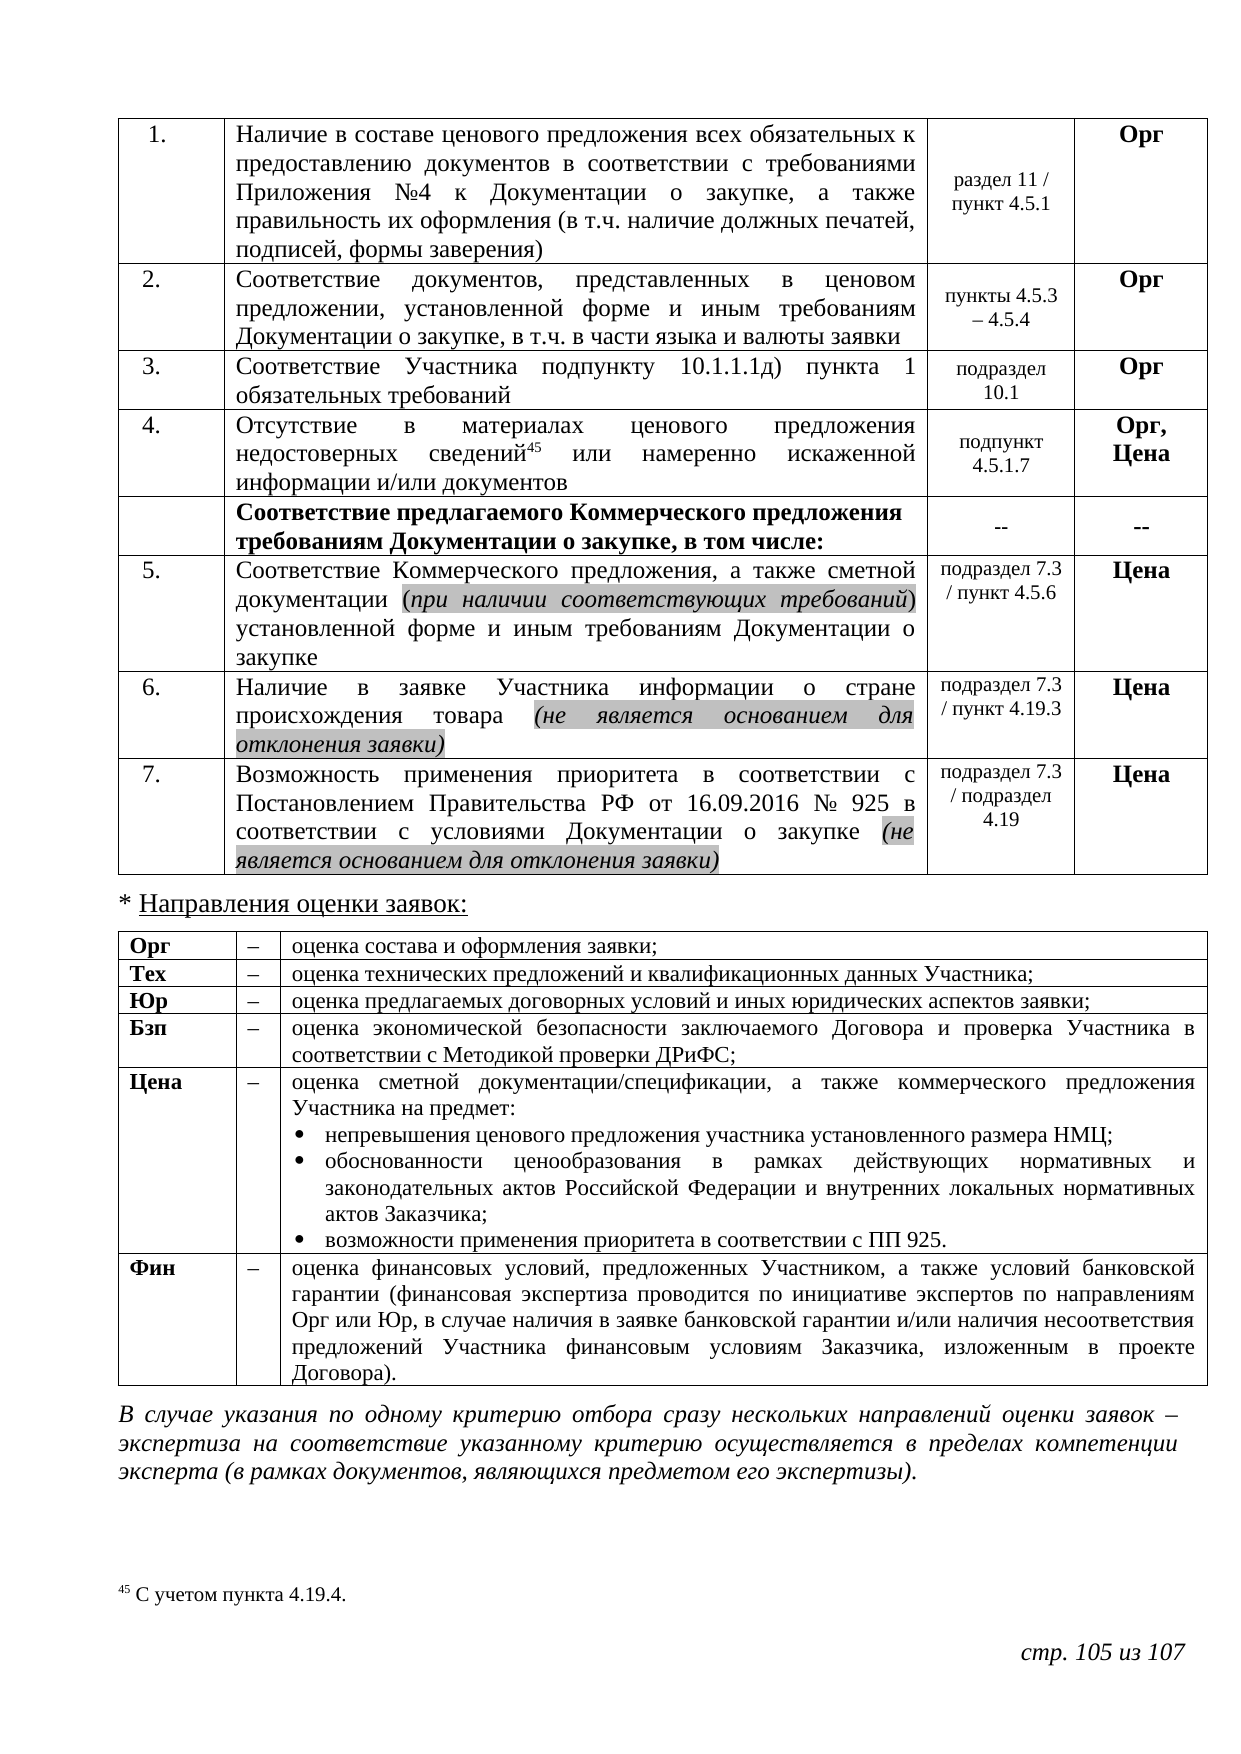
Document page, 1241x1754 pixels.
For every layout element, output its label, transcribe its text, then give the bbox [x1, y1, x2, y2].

table_cell Соответствие документов, представленных в ценовом предложении, установленной форме и иным требованиям Документации о закупке, в т.ч. в части языка и валюты заявки [225, 264, 927, 350]
table_cell -- [1075, 497, 1207, 554]
table_cell Юр [119, 987, 236, 1013]
table_header Орг [119, 932, 236, 958]
table_cell – [237, 960, 280, 986]
table_cell Орг [1075, 119, 1207, 263]
table_cell [119, 497, 224, 554]
table_cell Отсутствие в материалах ценового предложения недостоверных сведений или намеренно искаженной информации и/или документов [225, 410, 927, 496]
table_cell – [237, 987, 280, 1013]
table_header оценка состава и оформления заявки; [281, 932, 1207, 958]
table_cell подраздел 7.3 / пункт 4.19.3 [928, 672, 1074, 758]
table_cell пункты 4.5.3 – 4.5.4 [928, 264, 1074, 350]
table_cell [119, 119, 224, 263]
table_cell подраздел 7.3 / пункт 4.5.6 [928, 556, 1074, 671]
table_cell – [237, 1068, 280, 1253]
table_cell Орг, Цена [1075, 410, 1207, 496]
text В случае указания по одному критерию отбора сразу нескольких направлений оценки заявок – экспертиза на соответствие указанному критерию осуществляется в пределах компетенции эксперта (в рамках документов, являющихся предметом его экспертизы). [118, 1399, 1181, 1485]
text * Направления оценки заявок: [118, 887, 1181, 919]
table_cell [119, 556, 224, 671]
table_cell Орг [1075, 351, 1207, 409]
table_cell [119, 759, 224, 874]
table_cell подпункт 4.5.1.7 [928, 410, 1074, 496]
table_cell [119, 264, 224, 350]
table_cell Возможность применения приоритета в соответствии с Постановлением Правительства РФ от 16.09.2016 № 925 в соответствии с условиями Документации о закупке (не является основанием для отклонения заявки) [225, 759, 927, 874]
table_cell оценка экономической безопасности заключаемого Договора и проверка Участника в соответствии с Методикой проверки ДРиФС; [281, 1014, 1207, 1067]
table_cell оценка предлагаемых договорных условий и иных юридических аспектов заявки; [281, 987, 1207, 1013]
table_cell Наличие в составе ценового предложения всех обязательных к предоставлению документов в соответствии с требованиями Приложения №4 к Документации о закупке, а также правильность их оформления (в т.ч. наличие должных печатей, подписей, формы заверения) [225, 119, 927, 263]
table_header – [237, 932, 280, 958]
table_cell Фин [119, 1254, 236, 1385]
table_cell раздел 11 / пункт 4.5.1 [928, 119, 1074, 263]
table_cell Наличие в заявке Участника информации о стране происхождения товара (не является основанием для отклонения заявки) [225, 672, 927, 758]
table_cell Бзп [119, 1014, 236, 1067]
table_cell оценка сметной документации/спецификации, а также коммерческого предложения Участника на предмет: непревышения ценового предложения участника установленного размера НМЦ; обоснованности ценообразования в рамках действующих нормативных и законодательных актов Российской Федерации и внутренних локальных нормативных актов Заказчика; возможности применения приоритета в соответствии с ПП 925. [281, 1068, 1207, 1253]
table_cell Цена [1075, 556, 1207, 671]
table_cell [119, 351, 224, 409]
table_cell оценка финансовых условий, предложенных Участником, а также условий банковской гарантии (финансовая экспертиза проводится по инициативе экспертов по направлениям Орг или Юр, в случае наличия в заявке банковской гарантии и/или наличия несоответствия предложений Участника финансовым условиям Заказчика, изложенным в проекте Договора). [281, 1254, 1207, 1385]
table_cell Цена [1075, 759, 1207, 874]
table_cell подраздел 7.3 / подраздел 4.19 [928, 759, 1074, 874]
table_cell оценка технических предложений и квалификационных данных Участника; [281, 960, 1207, 986]
table_cell Орг [1075, 264, 1207, 350]
table_cell [119, 410, 224, 496]
table_cell Соответствие Участника подпункту д) пункта 1 обязательных требований [225, 351, 927, 409]
table_cell подраздел 10.1 [928, 351, 1074, 409]
table_cell Цена [1075, 672, 1207, 758]
table_cell Соответствие Коммерческого предложения, а также сметной документации (при наличии соответствующих требований) установленной форме и иным требованиям Документации о закупке [225, 556, 927, 671]
table_cell – [237, 1014, 280, 1067]
table_cell Тех [119, 960, 236, 986]
table_cell -- [928, 497, 1074, 554]
table_cell Цена [119, 1068, 236, 1253]
table_cell [119, 672, 224, 758]
table_cell – [237, 1254, 280, 1385]
table_cell Соответствие предлагаемого Коммерческого предложения требованиям Документации о закупке, в том числе: [225, 497, 927, 554]
